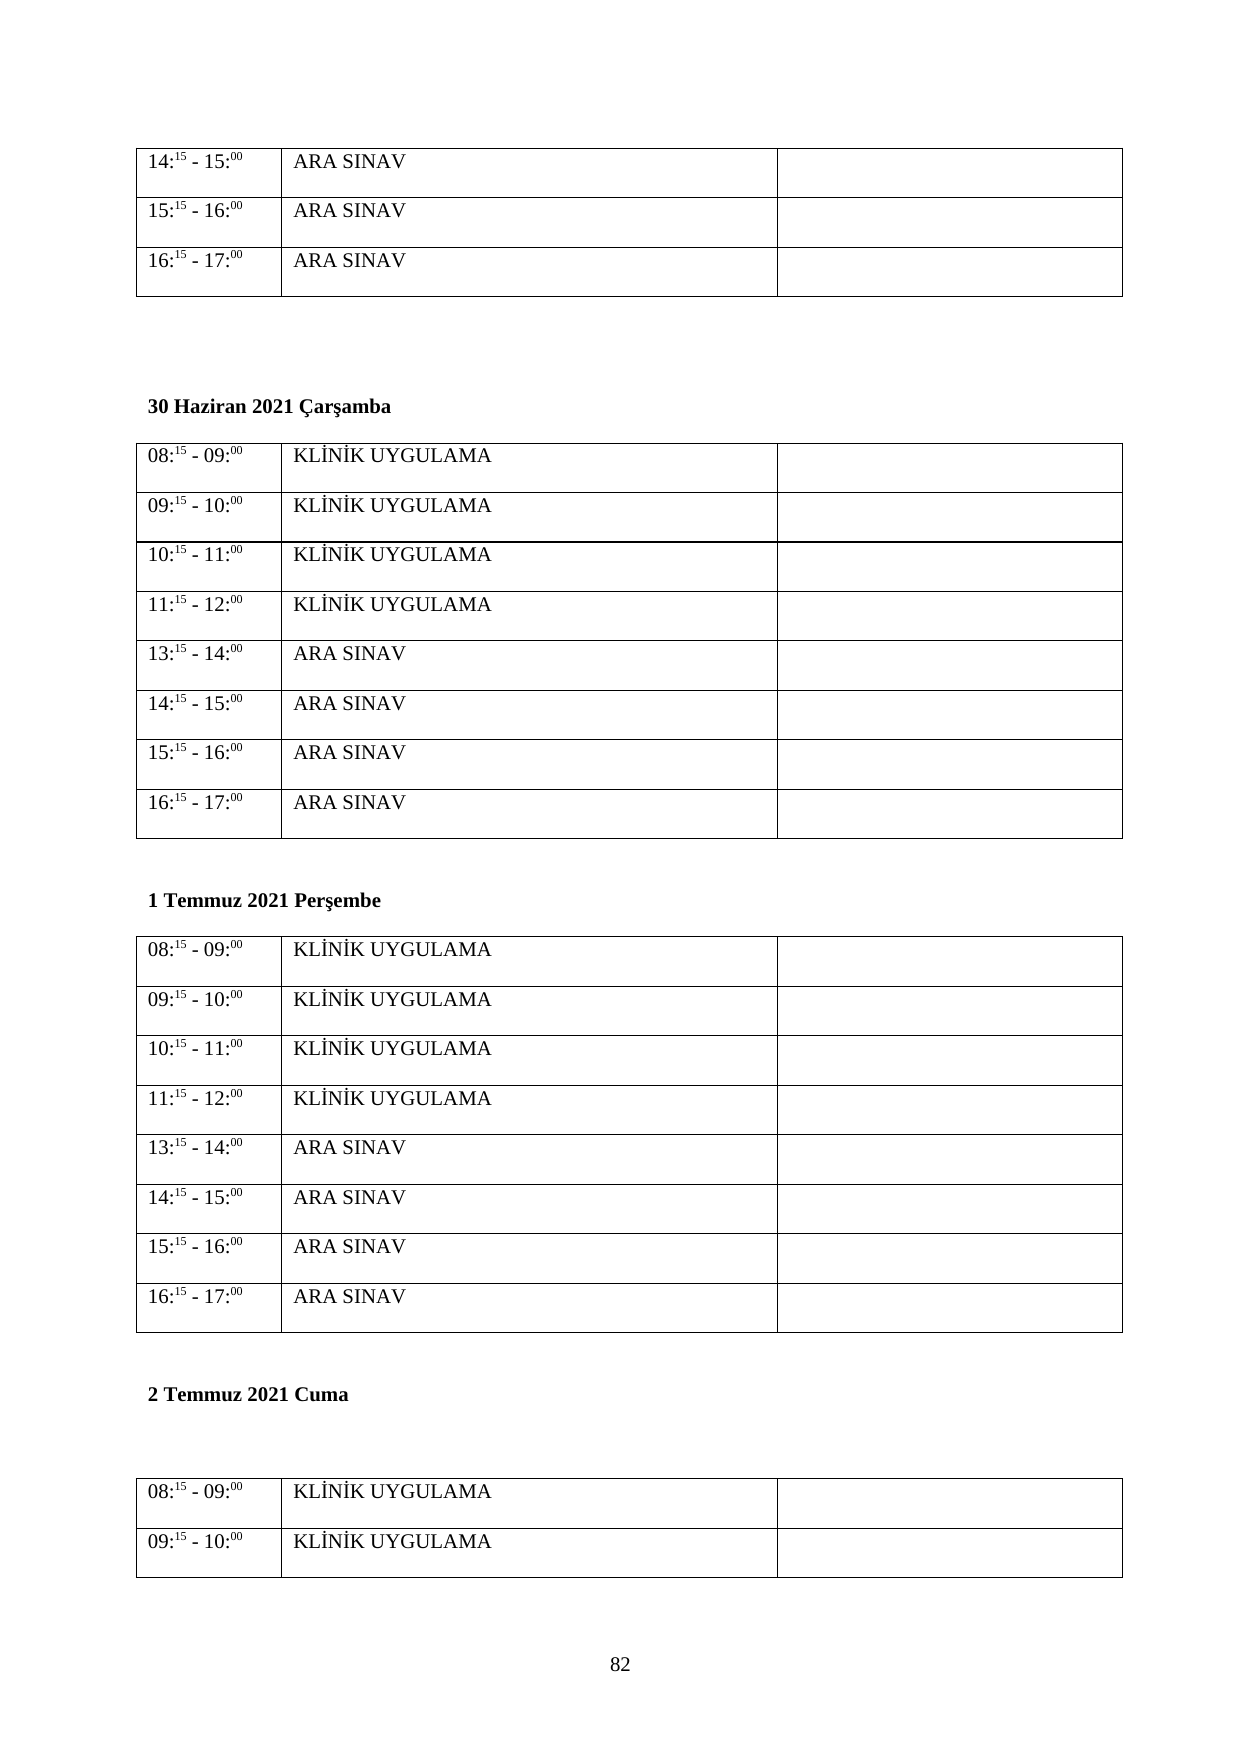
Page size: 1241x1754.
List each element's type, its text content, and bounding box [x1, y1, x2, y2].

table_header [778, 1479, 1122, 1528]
text 30 Haziran 2021 Çarşamba [148, 394, 1093, 418]
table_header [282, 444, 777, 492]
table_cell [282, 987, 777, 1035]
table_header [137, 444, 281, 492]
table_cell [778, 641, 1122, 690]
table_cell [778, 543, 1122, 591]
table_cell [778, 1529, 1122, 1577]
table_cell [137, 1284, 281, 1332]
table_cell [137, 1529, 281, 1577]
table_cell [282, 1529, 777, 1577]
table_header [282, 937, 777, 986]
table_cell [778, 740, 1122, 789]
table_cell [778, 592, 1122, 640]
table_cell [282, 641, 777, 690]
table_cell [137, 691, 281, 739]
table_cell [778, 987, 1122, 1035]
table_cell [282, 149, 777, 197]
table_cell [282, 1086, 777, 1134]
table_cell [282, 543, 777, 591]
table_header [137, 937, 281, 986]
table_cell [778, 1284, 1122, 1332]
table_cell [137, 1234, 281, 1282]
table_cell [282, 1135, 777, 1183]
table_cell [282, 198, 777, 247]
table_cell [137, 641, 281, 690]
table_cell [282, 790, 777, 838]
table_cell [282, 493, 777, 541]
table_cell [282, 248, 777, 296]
text 1 Temmuz 2021 Perşembe [148, 888, 1093, 912]
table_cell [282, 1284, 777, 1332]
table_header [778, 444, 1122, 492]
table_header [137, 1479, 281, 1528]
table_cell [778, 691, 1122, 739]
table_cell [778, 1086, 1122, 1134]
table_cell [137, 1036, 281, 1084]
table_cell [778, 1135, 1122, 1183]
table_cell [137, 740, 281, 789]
text 2 Temmuz 2021 Cuma [148, 1381, 1093, 1406]
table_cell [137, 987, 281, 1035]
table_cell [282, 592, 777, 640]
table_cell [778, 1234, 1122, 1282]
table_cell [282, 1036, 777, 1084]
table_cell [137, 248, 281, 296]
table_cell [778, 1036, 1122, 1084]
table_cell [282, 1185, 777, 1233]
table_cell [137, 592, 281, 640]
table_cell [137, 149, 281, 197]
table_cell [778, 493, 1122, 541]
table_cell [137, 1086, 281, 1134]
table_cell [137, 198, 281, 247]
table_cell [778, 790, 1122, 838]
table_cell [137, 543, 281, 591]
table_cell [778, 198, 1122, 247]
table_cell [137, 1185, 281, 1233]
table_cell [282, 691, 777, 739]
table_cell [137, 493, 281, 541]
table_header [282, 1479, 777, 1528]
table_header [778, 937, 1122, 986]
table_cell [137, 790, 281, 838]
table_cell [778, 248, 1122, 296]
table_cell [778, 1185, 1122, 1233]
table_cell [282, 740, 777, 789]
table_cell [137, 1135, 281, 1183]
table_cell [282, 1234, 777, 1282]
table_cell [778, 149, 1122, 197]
